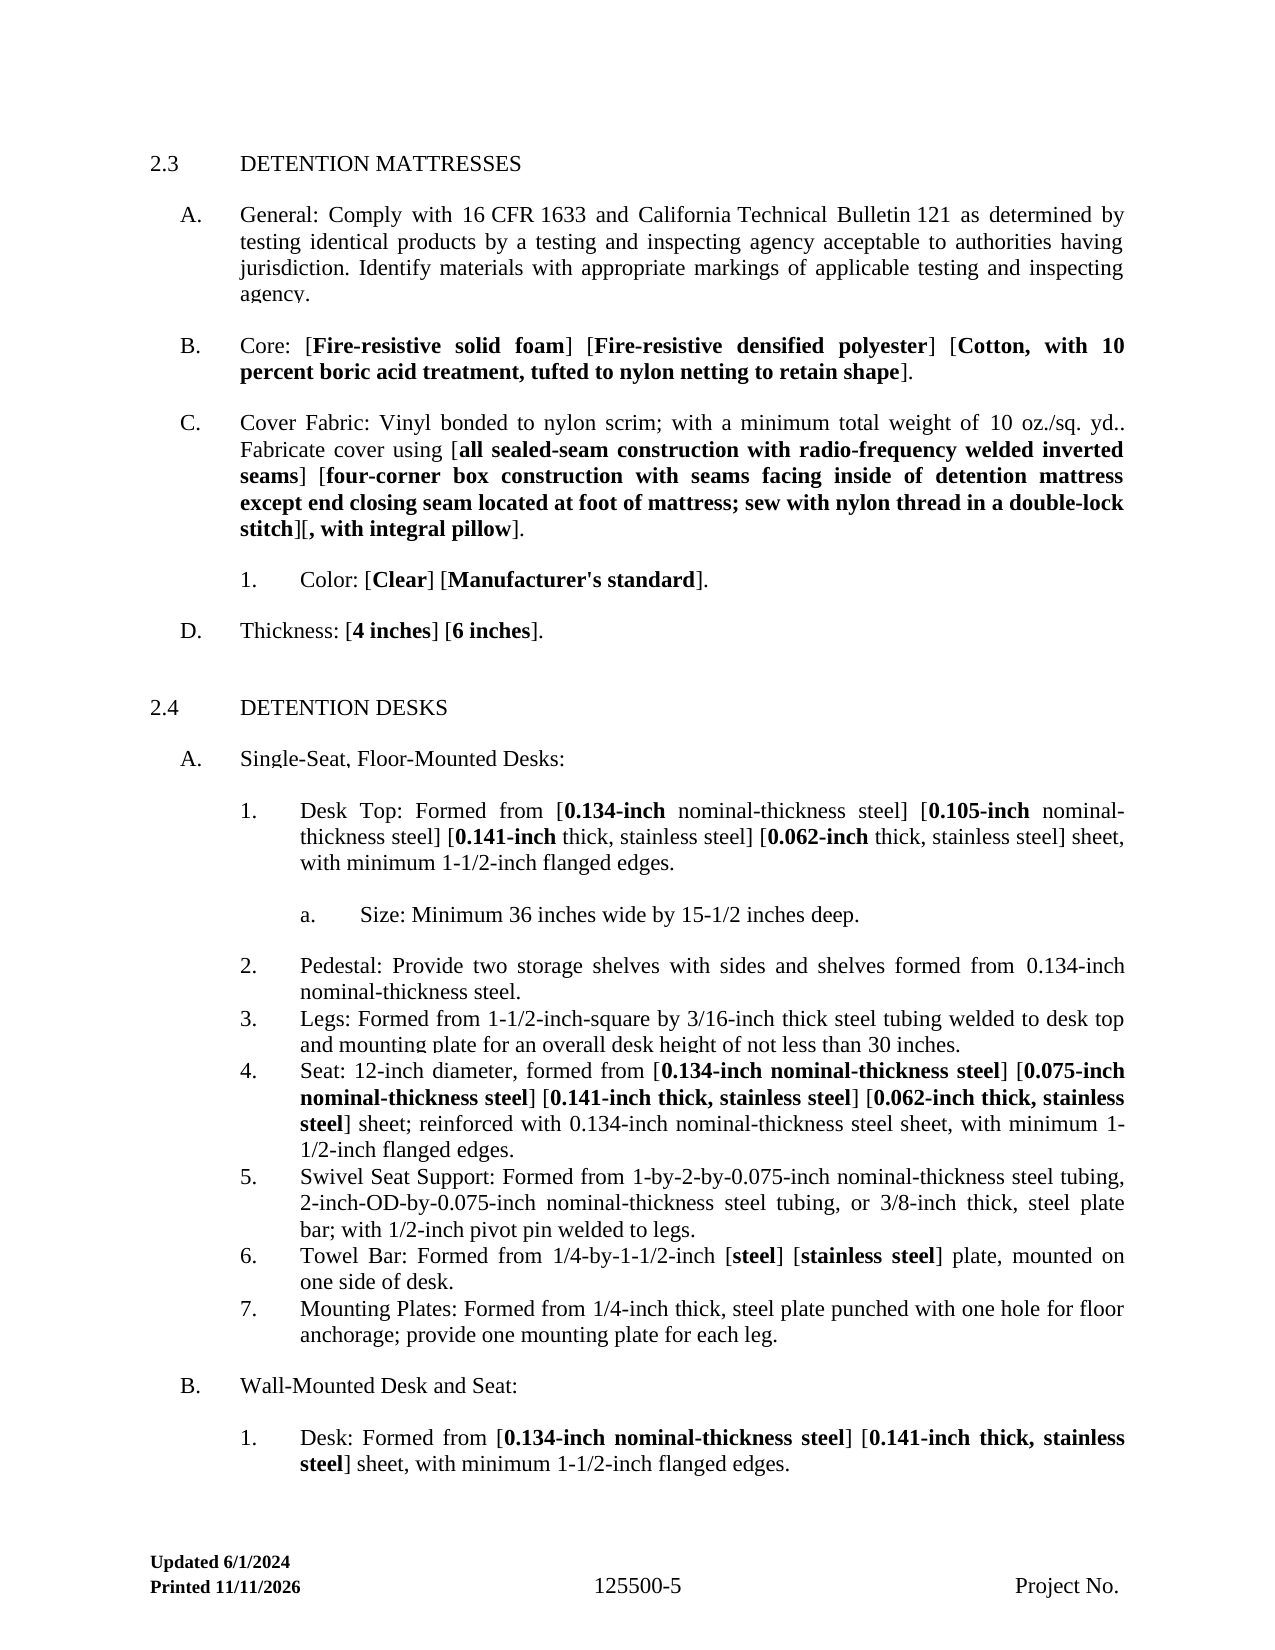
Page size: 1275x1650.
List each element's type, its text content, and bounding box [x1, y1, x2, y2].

text Legs: Formed from 1-1/2-inch-square by 3/16-inch thick steel tubing welded to desk top and mounting plate for an overall desk height of not less than 30 inches. [240, 1005, 1125, 1053]
text DETENTION DESKS [150, 694, 1125, 720]
text Wall-Mounted Desk and Seat: [180, 1372, 1125, 1395]
text Desk: Formed from [0.134-inch nominal-thickness steel] [0.141-inch thick, stainless steel] sheet, with minimum 1-1/2-inch flanged edges. [240, 1424, 1125, 1476]
text Towel Bar: Formed from 1/4-by-1-1/2-inch [steel] [stainless steel] plate, mounted on one side of desk. [240, 1242, 1125, 1295]
text Swivel Seat Support: Formed from 1-by-2-by-0.075-inch nominal-thickness steel tubing, 2-inch-OD-by-0.075-inch nominal-thickness steel tubing, or 3/8-inch thick, steel plate bar; with 1/2-inch pivot pin welded to legs. [240, 1163, 1125, 1242]
text Color: [Clear] [Manufacturer's standard]. [240, 566, 1125, 593]
text Mounting Plates: Formed from 1/4-inch thick, steel plate punched with one hole for floor anchorage; provide one mounting plate for each leg. [240, 1295, 1125, 1347]
text Pedestal: Provide two storage shelves with sides and shelves formed from 0.134-inch nominal-thickness steel. [240, 952, 1125, 1005]
text DETENTION MATTRESSES [150, 150, 1125, 176]
text Thickness: [4 inches] [6 inches]. [180, 618, 1125, 644]
text General: Comply with 16 CFR 1633 and California Technical Bulletin 121 as determined by testing identical products by a testing and inspecting agency acceptable to authorities having jurisdiction. Identify materials with appropriate markings of applicable testing and inspecting agency. [180, 201, 1125, 303]
text Desk Top: Formed from [0.134-inch nominal-thickness steel] [0.105-inch nominal-thickness steel] [0.141-inch thick, stainless steel] [0.062-inch thick, stainless steel] sheet, with minimum 1-1/2-inch flanged edges. [240, 797, 1125, 876]
text Size: Minimum 36 inches wide by 15-1/2 inches deep. [300, 901, 1125, 927]
text Cover Fabric: Vinyl bonded to nylon scrim; with a minimum total weight of 10 oz./sq. yd.. Fabricate cover using [all sealed-seam construction with radio-frequency welded inverted seams] [four-corner box construction with seams facing inside of detention mattress except end closing seam located at foot of mattress; sew with nylon thread in a double-lock stitch][, with integral pillow]. [180, 409, 1125, 541]
text Core: [Fire-resistive solid foam] [Fire-resistive densified polyester] [Cotton, with 10 percent boric acid treatment, tufted to nylon netting to retain shape]. [180, 332, 1125, 384]
text Single-Seat, Floor-Mounted Desks: [180, 745, 1125, 768]
text Seat: 12-inch diameter, formed from [0.134-inch nominal-thickness steel] [0.075-inch nominal-thickness steel] [0.141-inch thick, stainless steel] [0.062-inch thick, stainless steel] sheet; reinforced with 0.134-inch nominal-thickness steel sheet, with minimum 1-1/2-inch flanged edges. [240, 1057, 1125, 1163]
